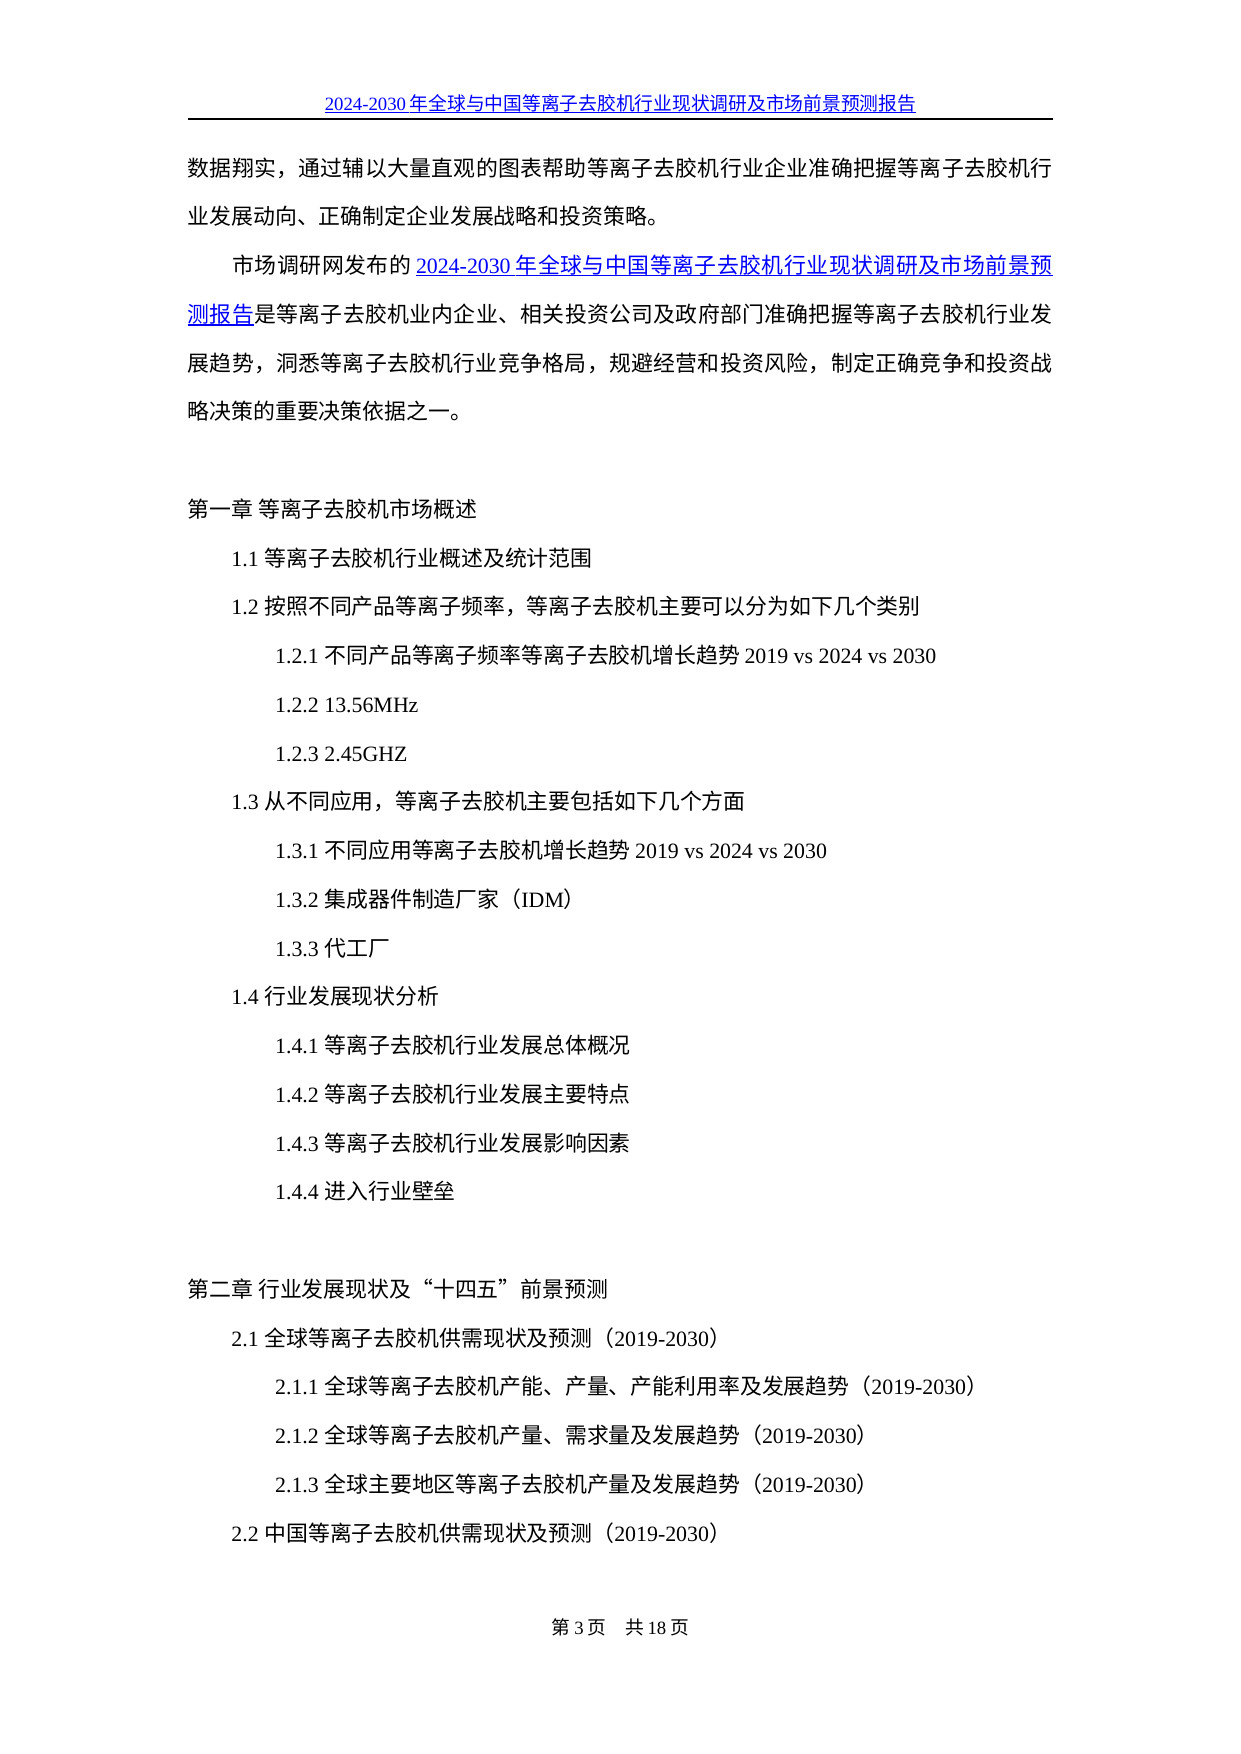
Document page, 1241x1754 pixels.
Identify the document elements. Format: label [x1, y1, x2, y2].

text [187, 150, 1053, 1548]
